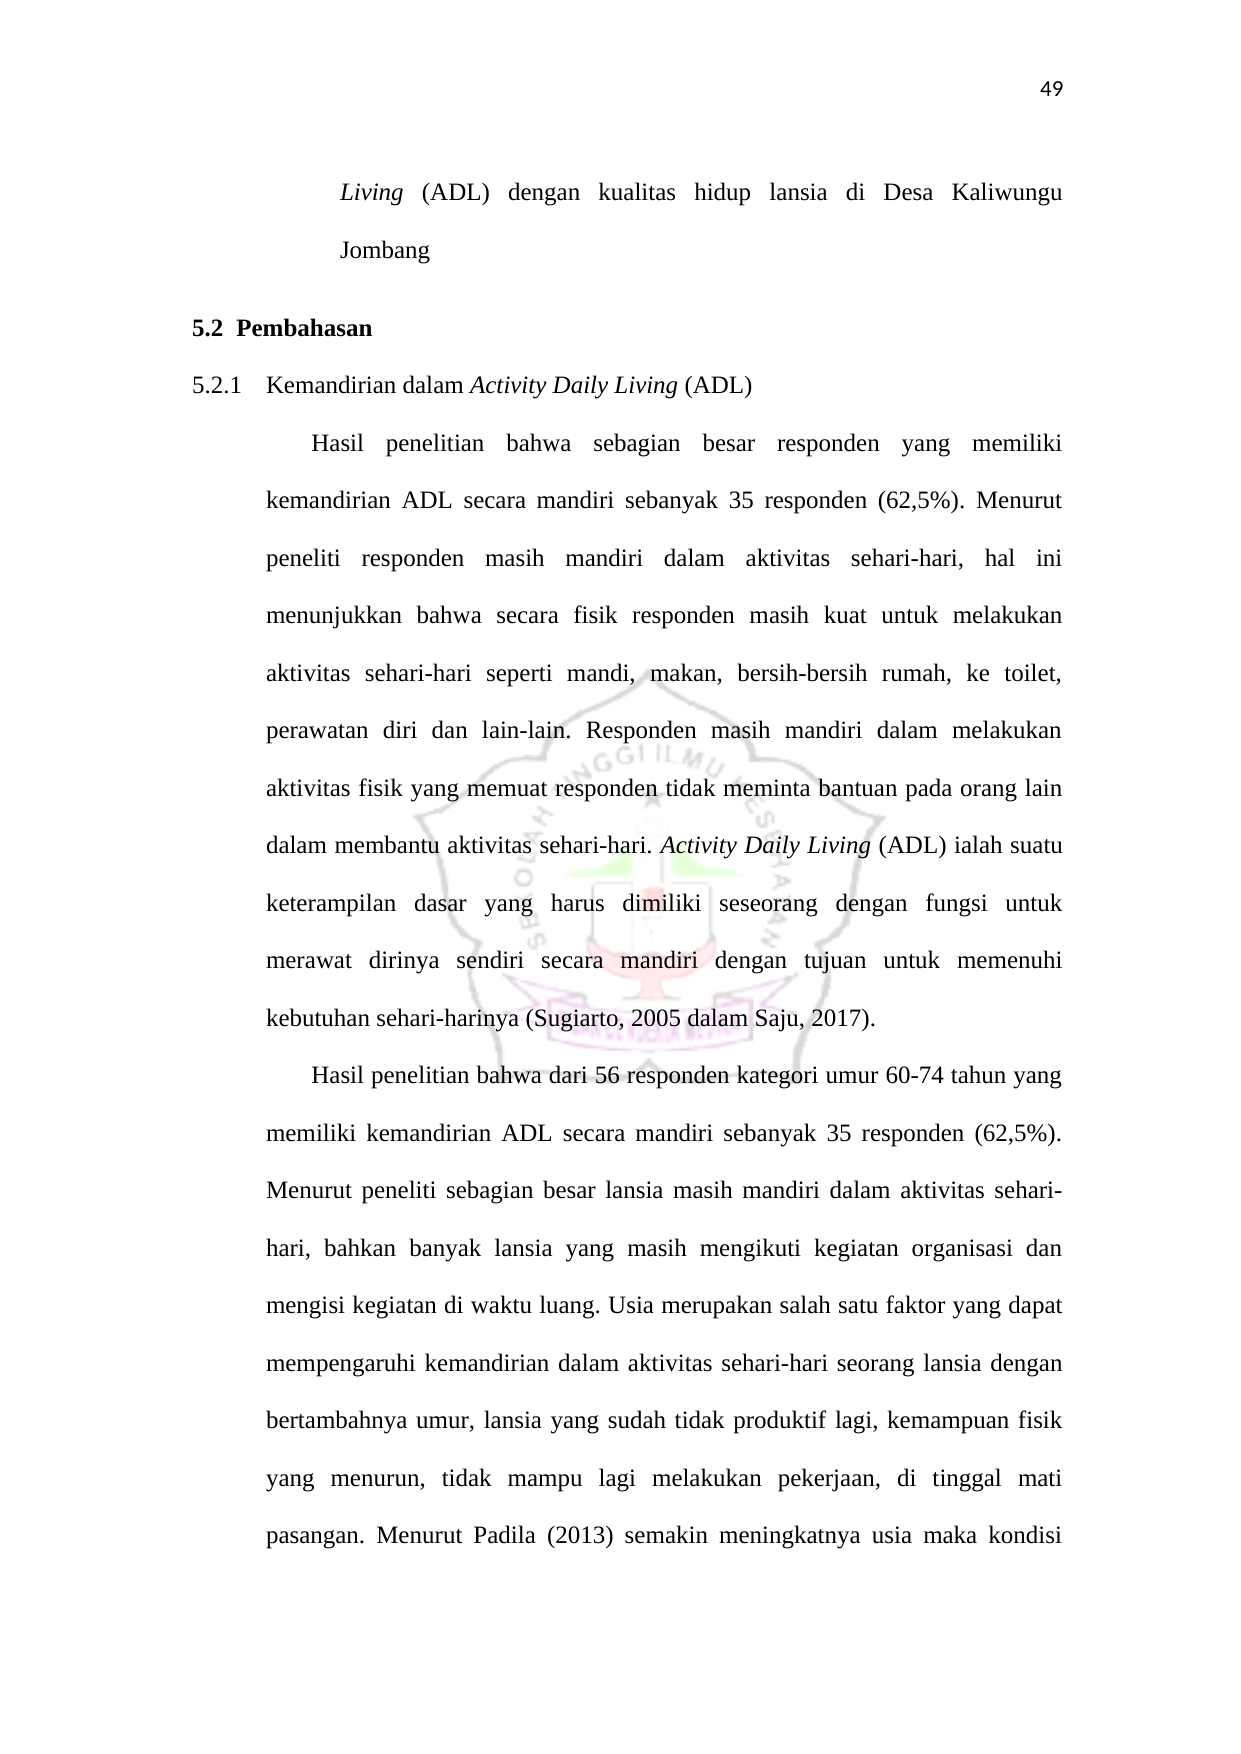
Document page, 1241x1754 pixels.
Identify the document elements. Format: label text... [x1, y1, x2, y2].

list Kemandirian dalam Activity Daily Living (ADL) [192, 371, 1063, 399]
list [266, 1061, 1063, 1549]
list Hasil penelitian bahwa sebagian besar responden yang memiliki kemandirian ADL secara mandiri sebanyak 35 responden (62,5%). Menurut peneliti responden masih mandiri dalam aktivitas sehari-hari, hal ini menunjukkan bahwa secara fisik responden masih kuat untuk melakukan aktivitas sehari-hari seperti mandi, makan, bersih-bersih rumah, ke toilet, perawatan diri dan lain-lain. Responden masih mandiri dalam melakukan aktivitas fisik yang memuat responden tidak meminta bantuan pada orang lain dalam membantu aktivitas sehari-hari. Activity Daily Living (ADL) ialah suatu keterampilan dasar yang harus dimiliki seseorang dengan fungsi untuk merawat dirinya sendiri secara mandiri dengan tujuan untuk memenuhi kebutuhan sehari-harinya (Sugiarto, 2005 dalam Saju, 2017). [266, 428, 1063, 1032]
list Pembahasan [192, 313, 1063, 342]
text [340, 177, 1063, 263]
